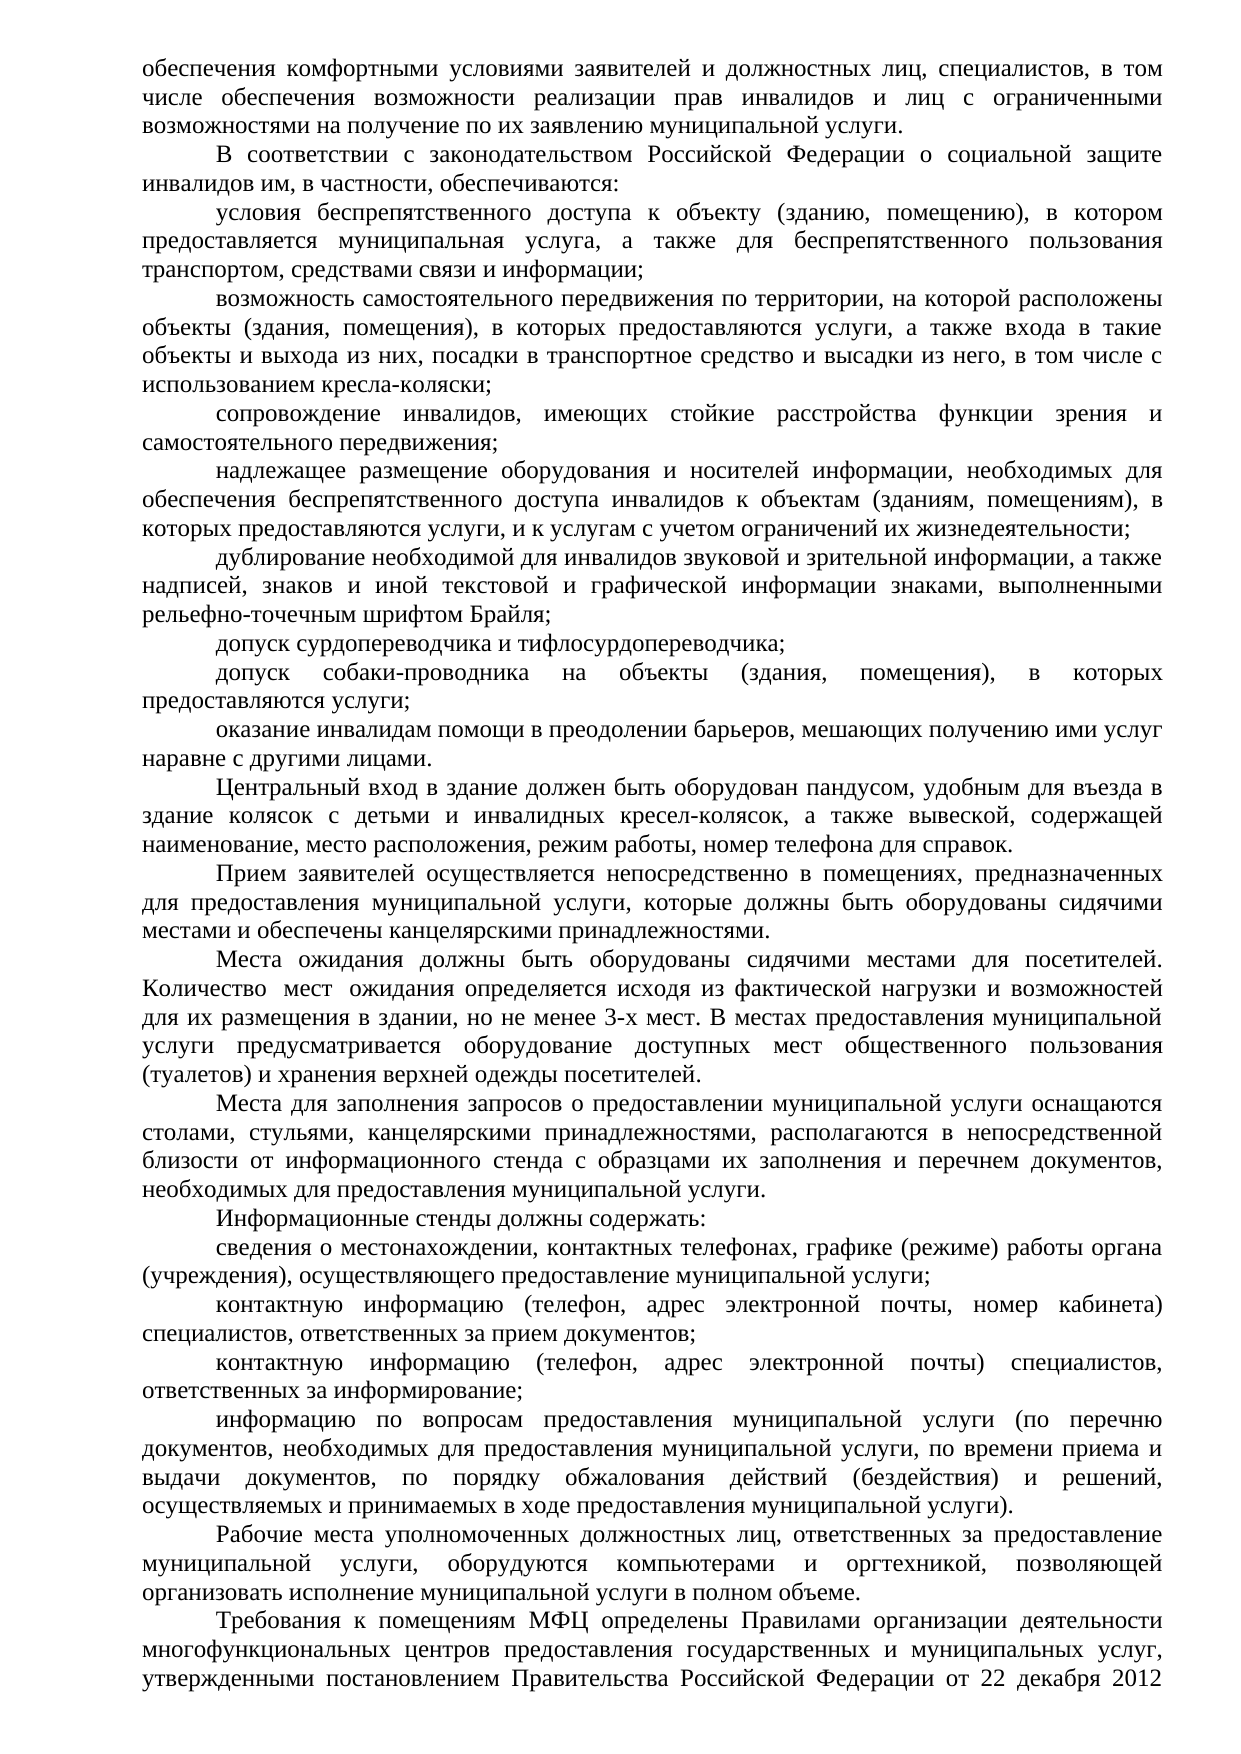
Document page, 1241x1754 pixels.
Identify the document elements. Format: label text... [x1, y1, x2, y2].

text дублирование необходимой для инвалидов звуковой и зрительной информации, а также надписей, знаков и иной текстовой и графической информации знаками, выполненными рельефно-точечным шрифтом Брайля; [142, 542, 1163, 628]
text сведения о местонахождении, контактных телефонах, графике (режиме) работы органа (учреждения), осуществляющего предоставление муниципальной услуги; [142, 1232, 1163, 1289]
text контактную информацию (телефон, адрес электронной почты) специалистов, ответственных за информирование; [142, 1347, 1163, 1404]
text допуск собаки-проводника на объекты (здания, помещения), в которых предоставляются услуги; [142, 657, 1163, 714]
text Центральный вход в здание должен быть оборудован пандусом, удобным для въезда в здание колясок с детьми и инвалидных кресел-колясок, а также вывеской, содержащей наименование, место расположения, режим работы, номер телефона для справок. [142, 772, 1163, 858]
text В соответствии с законодательством Российской Федерации о социальной защите инвалидов им, в частности, обеспечиваются: [142, 139, 1163, 197]
text Места ожидания должны быть оборудованы сидячими местами для посетителей. Количество мест ожидания определяется исходя из фактической нагрузки и возможностей для их размещения в здании, но не менее 3-х мест. В местах предоставления муниципальной услуги предусматривается оборудование доступных мест общественного пользования (туалетов) и хранения верхней одежды посетителей. [142, 944, 1163, 1088]
text контактную информацию (телефон, адрес электронной почты, номер кабинета) специалистов, ответственных за прием документов; [142, 1289, 1163, 1347]
text Места для заполнения запросов о предоставлении муниципальной услуги оснащаются столами, стульями, канцелярскими принадлежностями, располагаются в непосредственной близости от информационного стенда с образцами их заполнения и перечнем документов, необходимых для предоставления муниципальной услуги. [142, 1088, 1163, 1203]
text Прием заявителей осуществляется непосредственно в помещениях, предназначенных для предоставления муниципальной услуги, которые должны быть оборудованы сидячими местами и обеспечены канцелярскими принадлежностями. [142, 858, 1163, 944]
text оказание инвалидам помощи в преодолении барьеров, мешающих получению ими услуг наравне с другими лицами. [142, 714, 1163, 772]
text сопровождение инвалидов, имеющих стойкие расстройства функции зрения и самостоятельного передвижения; [142, 398, 1163, 456]
text информацию по вопросам предоставления муниципальной услуги (по перечню документов, необходимых для предоставления муниципальной услуги, по времени приема и выдачи документов, по порядку обжалования действий (бездействия) и решений, осуществляемых и принимаемых в ходе предоставления муниципальной услуги). [142, 1404, 1163, 1519]
text Информационные стенды должны содержать: [142, 1203, 1163, 1232]
text Рабочие места уполномоченных должностных лиц, ответственных за предоставление муниципальной услуги, оборудуются компьютерами и оргтехникой, позволяющей организовать исполнение муниципальной услуги в полном объеме. [142, 1519, 1163, 1606]
text условия беспрепятственного доступа к объекту (зданию, помещению), в котором предоставляется муниципальная услуга, а также для беспрепятственного пользования транспортом, средствами связи и информации; [142, 197, 1163, 283]
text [142, 53, 1163, 139]
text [142, 1606, 1163, 1692]
text возможность самостоятельного передвижения по территории, на которой расположены объекты (здания, помещения), в которых предоставляются услуги, а также входа в такие объекты и выхода из них, посадки в транспортное средство и высадки из него, в том числе с использованием кресла-коляски; [142, 283, 1163, 398]
text надлежащее размещение оборудования и носителей информации, необходимых для обеспечения беспрепятственного доступа инвалидов к объектам (зданиям, помещениям), в которых предоставляются услуги, и к услугам с учетом ограничений их жизнедеятельности; [142, 456, 1163, 542]
text допуск сурдопереводчика и тифлосурдопереводчика; [142, 628, 1163, 657]
